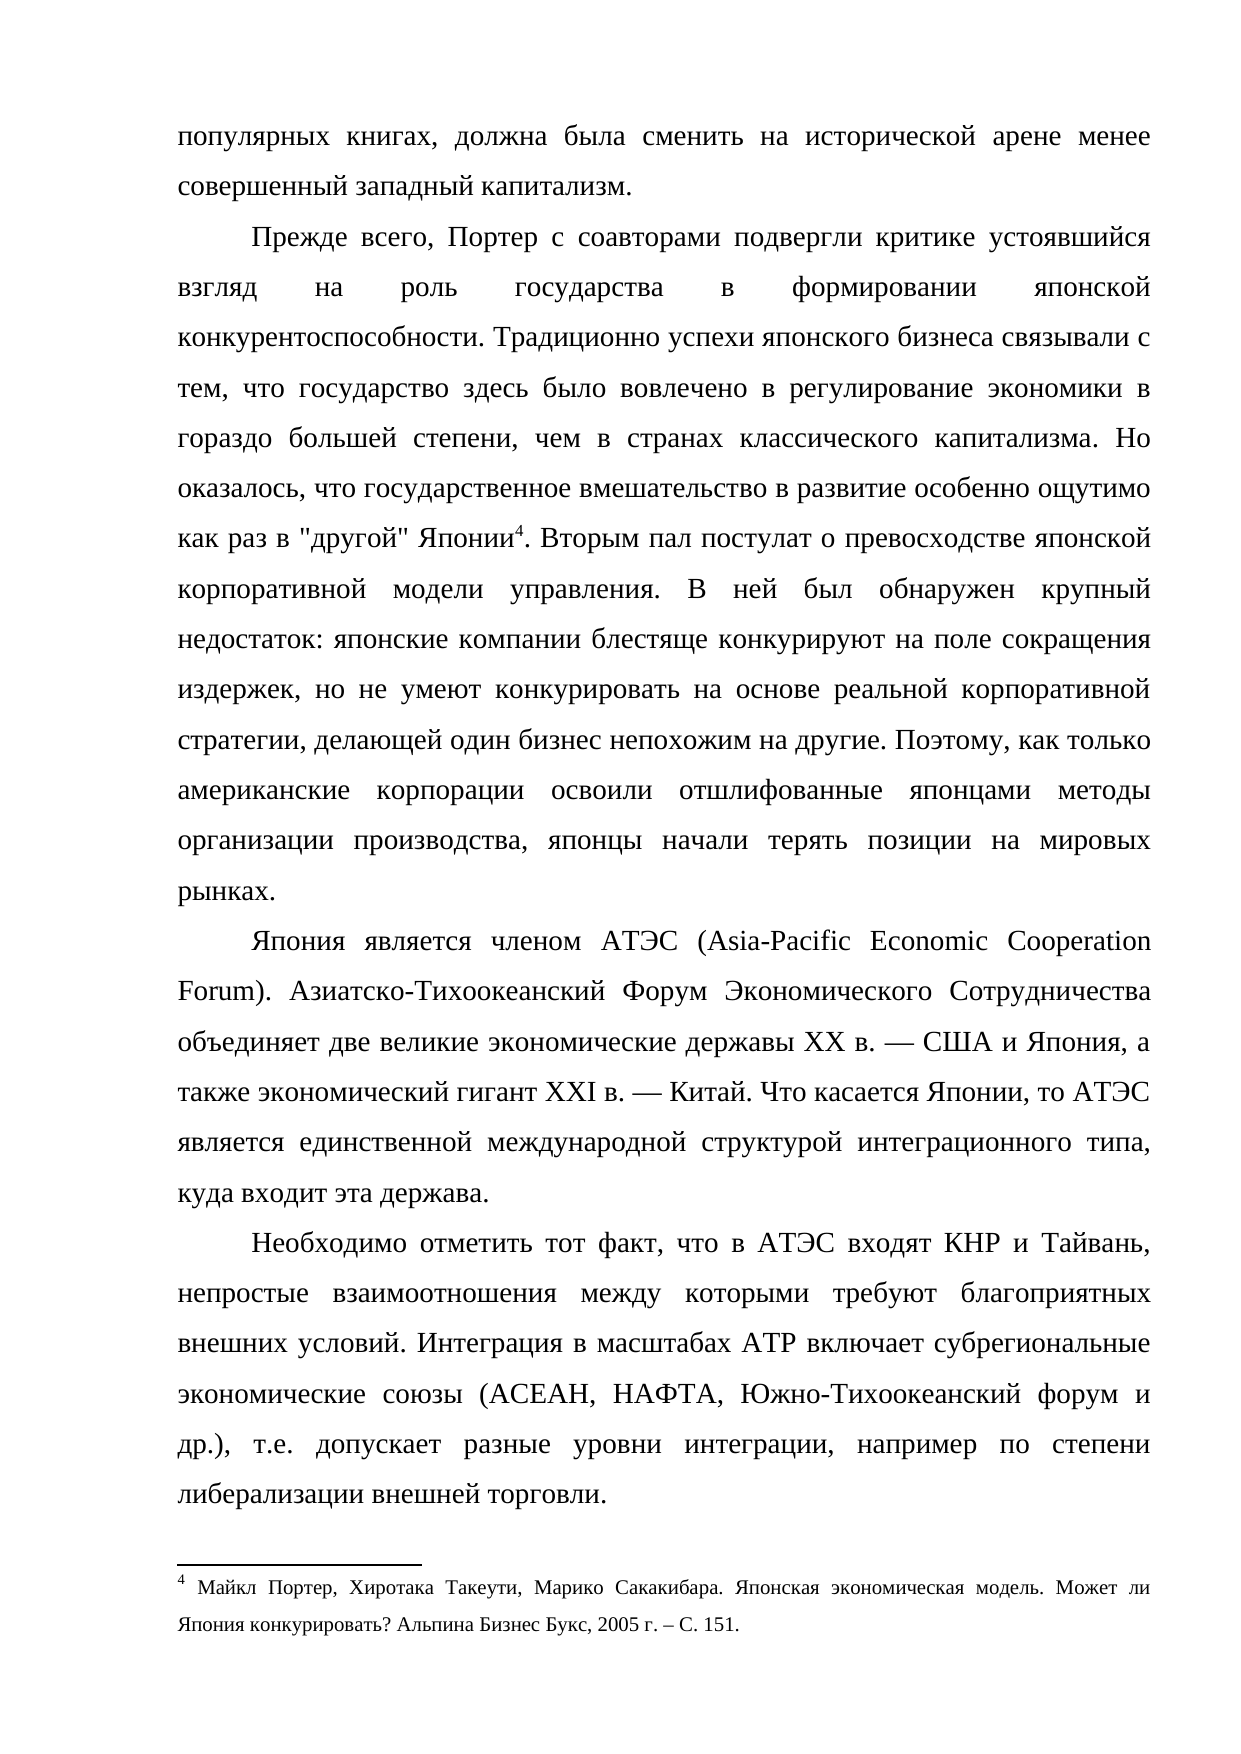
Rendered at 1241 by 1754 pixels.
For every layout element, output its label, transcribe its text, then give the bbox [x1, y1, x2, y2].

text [177, 118, 1152, 202]
text Прежде всего, Портер с соавторами подвергли критике устоявшийся взгляд на роль государства в формировании японской конкурентоспособности. Традиционно успехи японского бизнеса связывали с тем, что государство здесь было вовлечено в регулирование экономики в гораздо большей степени, чем в странах классического капитализма. Но оказалось, что государственное вмешательство в развитие особенно ощутимо как раз в "другой" Японии. Вторым пал постулат о превосходстве японской корпоративной модели управления. В ней был обнаружен крупный недостаток: японские компании блестяще конкурируют на поле сокращения издержек, но не умеют конкурировать на основе реальной корпоративной стратегии, делающей один бизнес непохожим на другие. Поэтому, как только американские корпорации освоили отшлифованные японцами методы организации производства, японцы начали терять позиции на мировых рынках. [177, 219, 1152, 906]
text Япония является членом АТЭС (Asia-Pacific Economic Cooperation Forum). Азиатско-Тихоокеанский Форум Экономического Сотрудничества объединяет две великие экономические державы XX в. — США и Япония, а также экономический гигант XXI в. — Китай. Что касается Японии, то АТЭС является единственной международной структурой интеграционного типа, куда входит эта держава. [177, 923, 1152, 1208]
text Необходимо отметить тот факт, что в АТЭС входят КНР и Тайвань, непростые взаимоотношения между которыми требуют благоприятных внешних условий. Интеграция в масштабах АТР включает субрегиональные экономические союзы (АСЕАН, НАФТА, Южно-Тихоокеанский форум и др.), т.е. допускает разные уровни интеграции, например по степени либерализации внешней торговли. [177, 1225, 1152, 1510]
